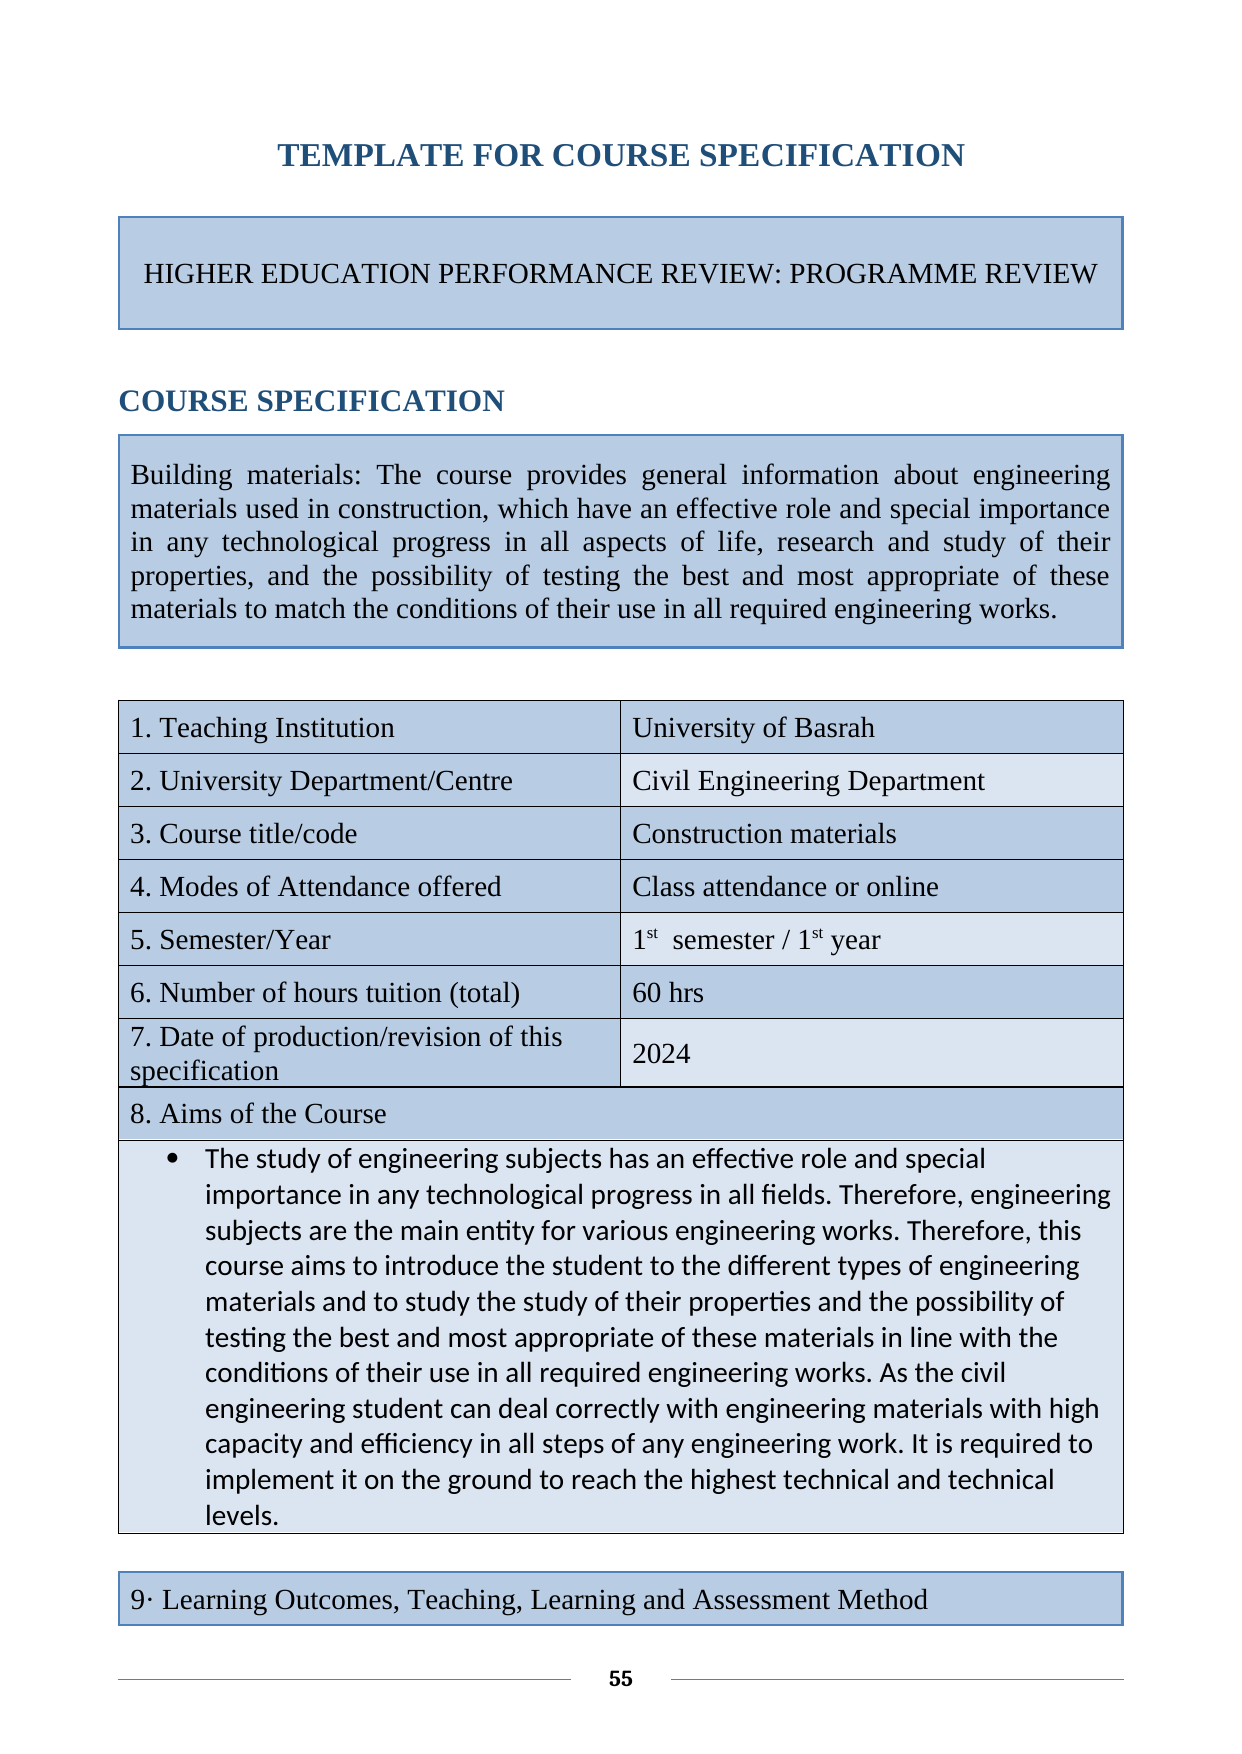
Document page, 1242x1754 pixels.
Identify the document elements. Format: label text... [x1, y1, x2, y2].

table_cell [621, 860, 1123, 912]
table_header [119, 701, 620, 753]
text COURSE SPECIFICATION [118, 383, 1123, 417]
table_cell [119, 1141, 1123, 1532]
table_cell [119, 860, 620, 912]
text TEMPLATE FOR COURSE SPECIFICATION [118, 136, 1123, 173]
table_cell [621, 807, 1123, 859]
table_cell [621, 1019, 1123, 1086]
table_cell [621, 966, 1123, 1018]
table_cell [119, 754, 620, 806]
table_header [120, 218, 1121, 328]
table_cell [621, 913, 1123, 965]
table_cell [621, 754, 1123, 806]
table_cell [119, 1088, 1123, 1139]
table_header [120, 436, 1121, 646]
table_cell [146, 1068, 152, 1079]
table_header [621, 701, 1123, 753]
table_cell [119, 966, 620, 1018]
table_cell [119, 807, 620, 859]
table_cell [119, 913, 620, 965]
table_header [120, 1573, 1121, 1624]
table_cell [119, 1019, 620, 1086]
